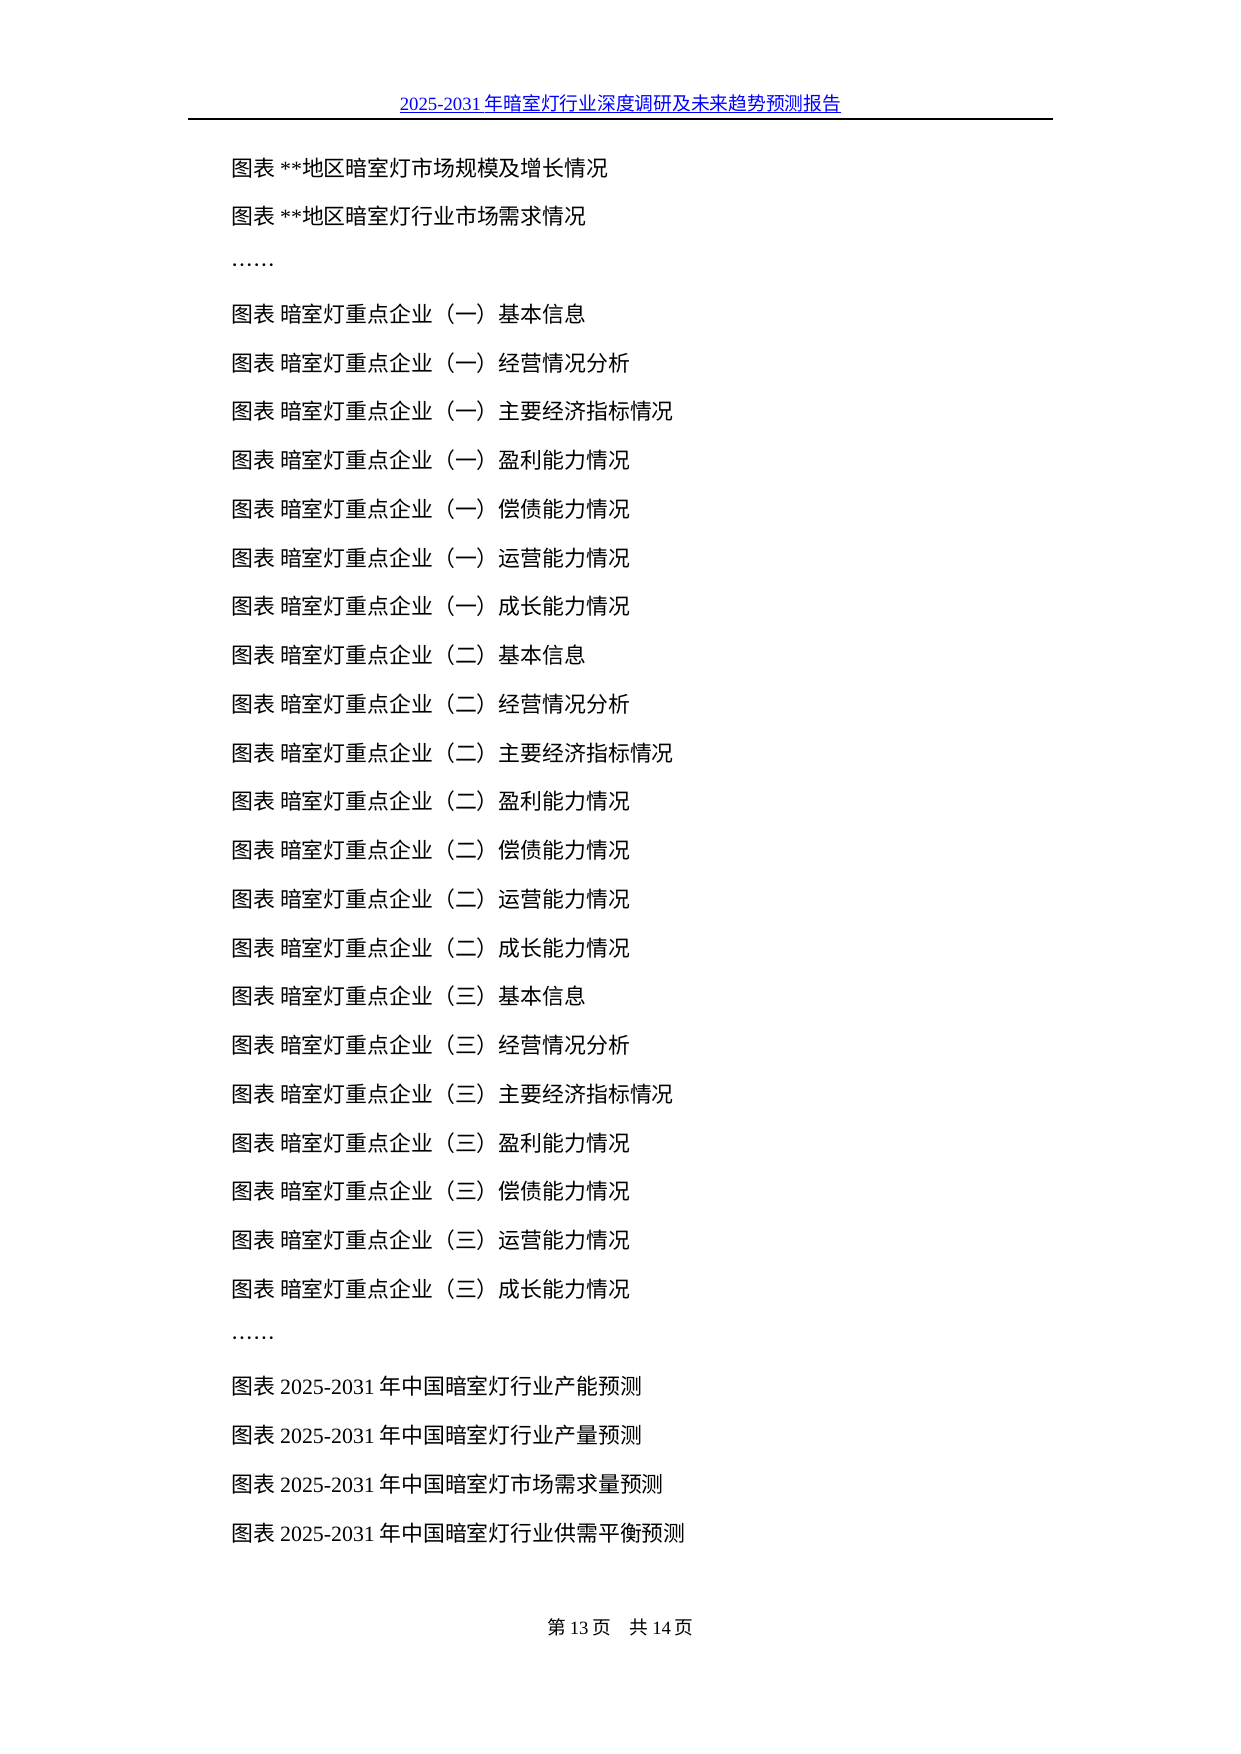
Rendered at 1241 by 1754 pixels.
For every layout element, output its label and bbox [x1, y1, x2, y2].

text [187, 150, 1053, 1548]
